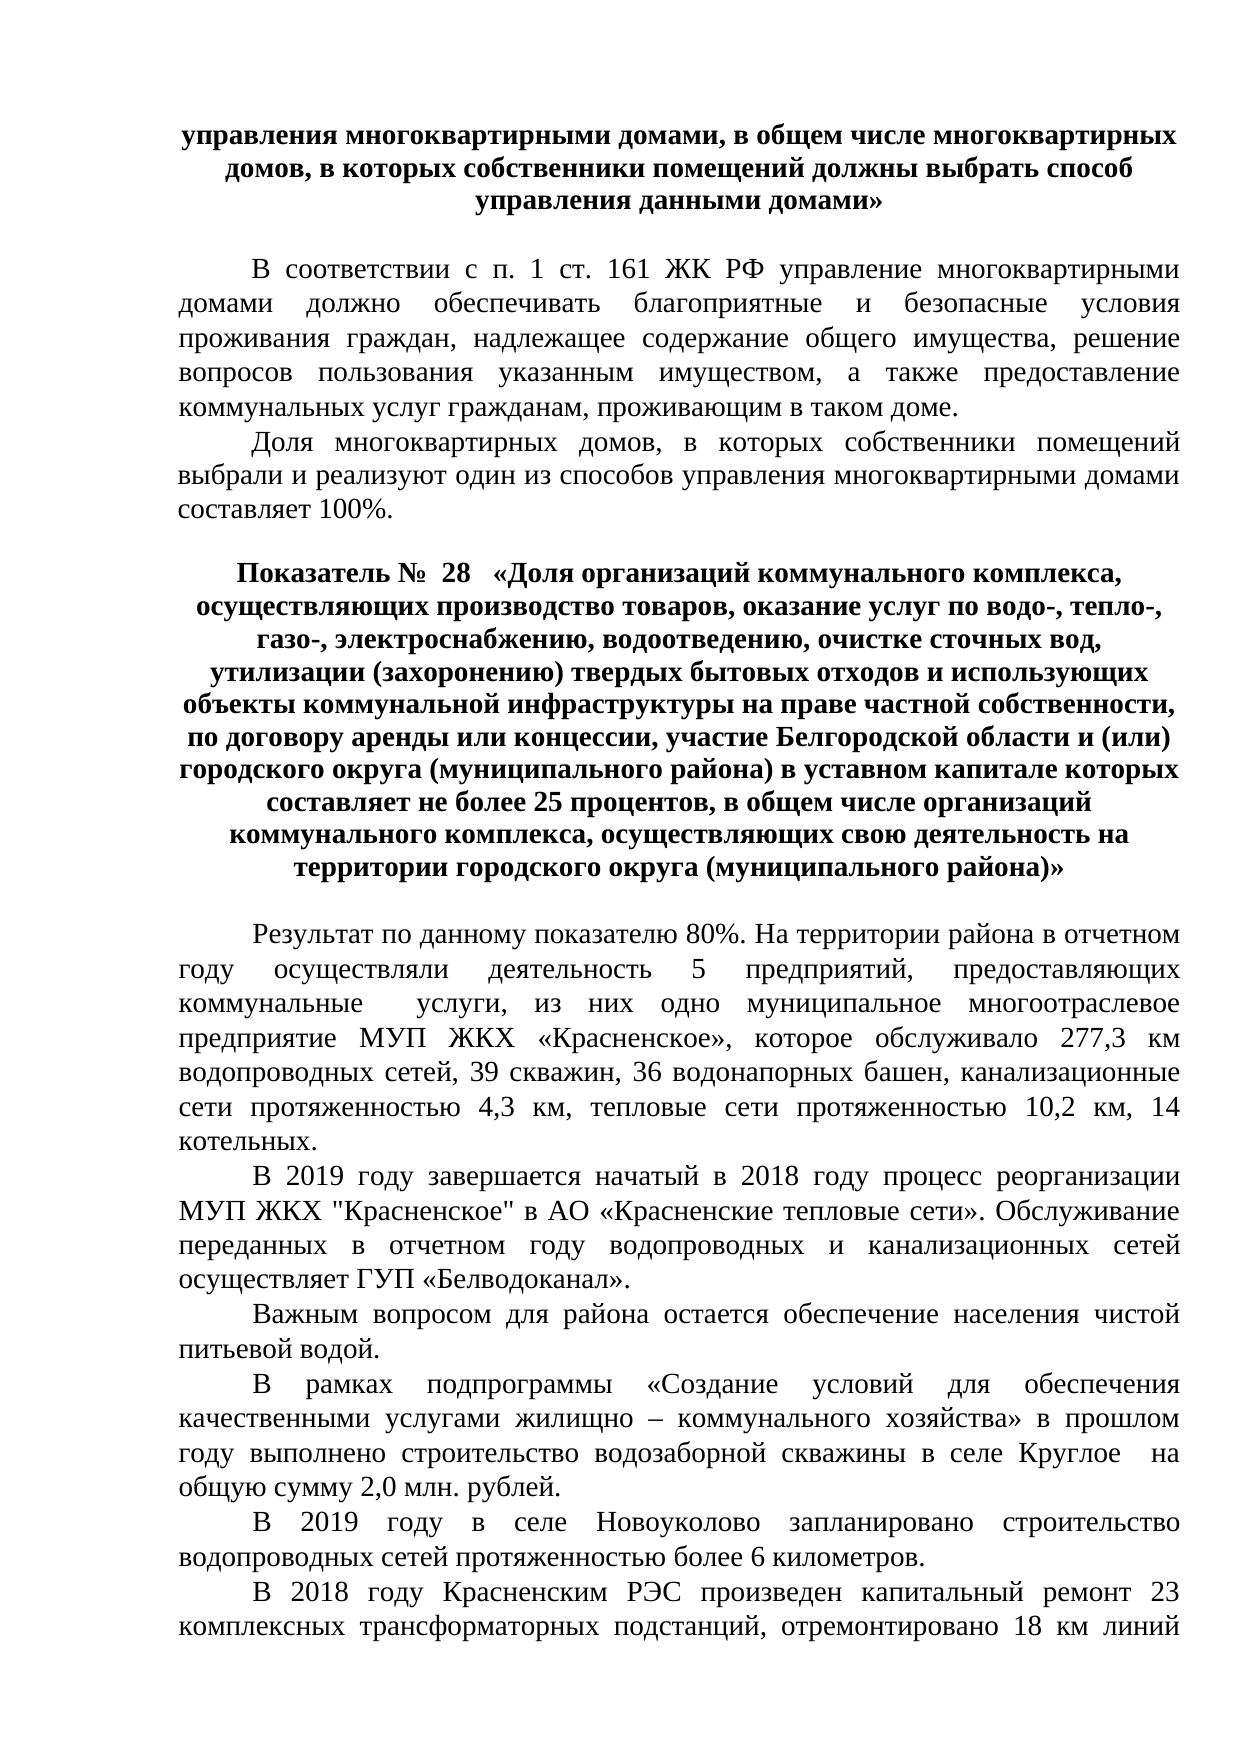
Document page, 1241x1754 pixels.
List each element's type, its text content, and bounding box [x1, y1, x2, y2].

text В соответствии с п. 1 ст. 161 ЖК РФ управление многоквартирными домами должно обеспечивать благоприятные и безопасные условия проживания граждан, надлежащее содержание общего имущества, решение вопросов пользования указанным имуществом, а также предоставление коммунальных услуг гражданам, проживающим в таком доме. [178, 251, 1181, 422]
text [177, 118, 1181, 216]
text В 2019 году завершается начатый в 2018 году процесс реорганизации МУП ЖКХ "Красненское" в АО «Красненские тепловые сети». Обслуживание переданных в отчетном году водопроводных и канализационных сетей осуществляет ГУП «Белводоканал». [178, 1158, 1181, 1295]
text В рамках подпрограммы «Создание условий для обеспечения качественными услугами жилищно – коммунального хозяйства» в прошлом году выполнено строительство водозаборной скважины в селе Круглое на общую сумму 2,0 млн. рублей. [178, 1366, 1181, 1503]
text В 2019 году в селе Новоуколово запланировано строительство водопроводных сетей протяженностью более 6 километров. [178, 1504, 1181, 1573]
text Доля многоквартирных домов, в которых собственники помещений выбрали и реализуют один из способов управления многоквартирными домами составляет 100%. [177, 424, 1181, 524]
text Результат по данному показателю 80%. На территории района в отчетном году осуществляли деятельность 5 предприятий, предоставляющих коммунальные услуги, из них одно муниципальное многоотраслевое предприятие МУП ЖКХ «Красненское», которое обслуживало 277,3 км водопроводных сетей, 39 скважин, 36 водонапорных башен, канализационные сети протяженностью 4,3 км, тепловые сети протяженностью 10,2 км, 14 котельных. [178, 916, 1181, 1157]
text Показатель № 28 «Доля организаций коммунального комплекса, осуществляющих производство товаров, оказание услуг по водо-, тепло-, газо-, электроснабжению, водоотведению, очистке сточных вод, утилизации (захоронению) твердых бытовых отходов и использующих объекты коммунальной инфраструктуры на праве частной собственности, по договору аренды или концессии, участие Белгородской области и (или) городского округа (муниципального района) в уставном капитале которых составляет не более 25 процентов, в общем числе организаций коммунального комплекса, осуществляющих свою деятельность на территории городского округа (муниципального района)» [177, 557, 1181, 883]
text Важным вопросом для района остается обеспечение населения чистой питьевой водой. [178, 1297, 1181, 1365]
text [178, 1574, 1181, 1642]
